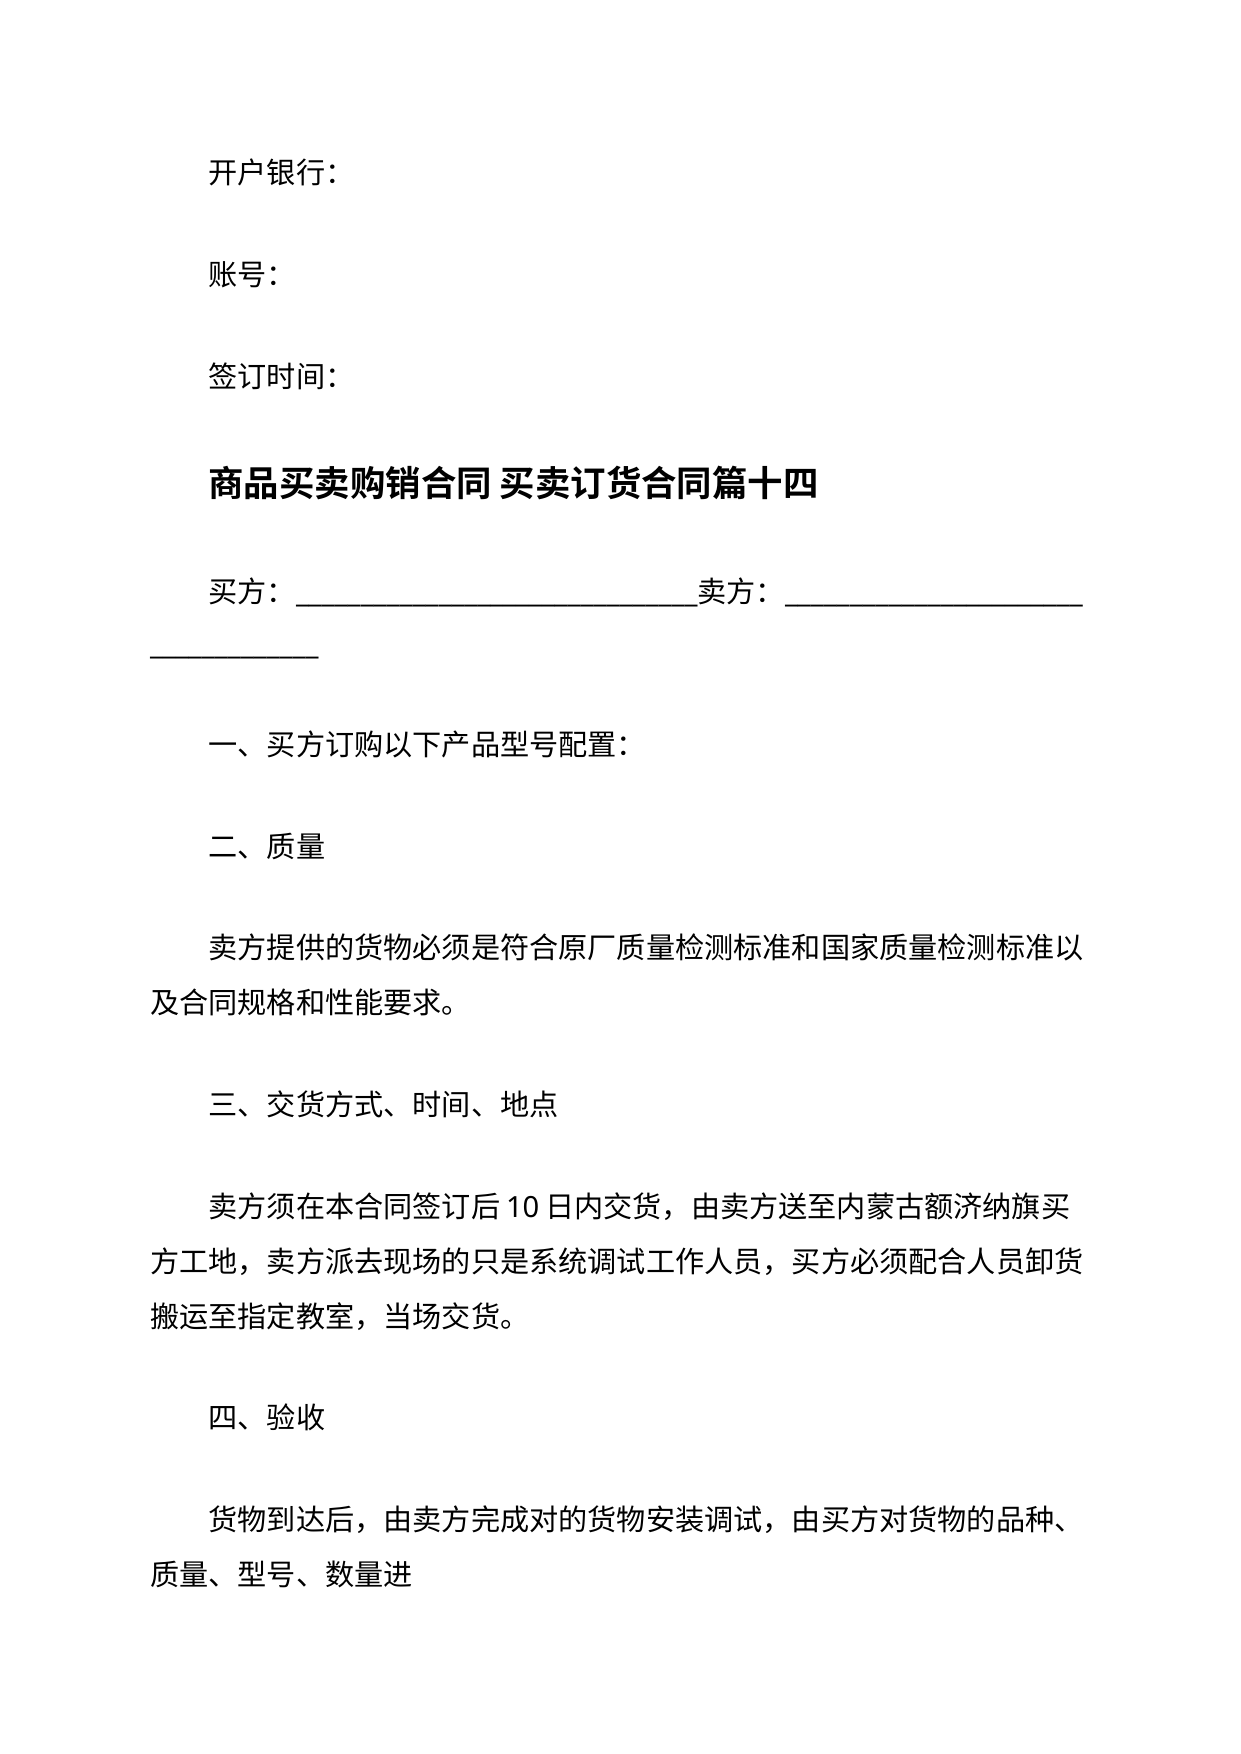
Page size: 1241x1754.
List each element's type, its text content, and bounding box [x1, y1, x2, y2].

text 货物到达后，由卖方完成对的货物安装调试，由买方对货物的品种、质量、型号、数量进 [150, 1497, 1090, 1594]
text 一、买方订购以下产品型号配置： [150, 721, 1090, 764]
text 开户银行： [150, 150, 1090, 192]
text 二、质量 [150, 823, 1090, 866]
text 商品买卖购销合同 买卖订货合同篇十四 [150, 455, 1090, 507]
text 签订时间： [150, 353, 1090, 396]
text 卖方须在本合同签订后10日内交货，由卖方送至内蒙古额济纳旗买方工地，卖方派去现场的只是系统调试工作人员，买方必须配合人员卸货搬运至指定教室，当场交货。 [150, 1183, 1090, 1336]
text 账号： [150, 252, 1090, 294]
text 买方：_______________________________卖方：____________________________________ [150, 569, 1090, 663]
text 四、验收 [150, 1395, 1090, 1437]
text 三、交货方式、时间、地点 [150, 1082, 1090, 1124]
text 卖方提供的货物必须是符合原厂质量检测标准和国家质量检测标准以及合同规格和性能要求。 [150, 925, 1090, 1022]
